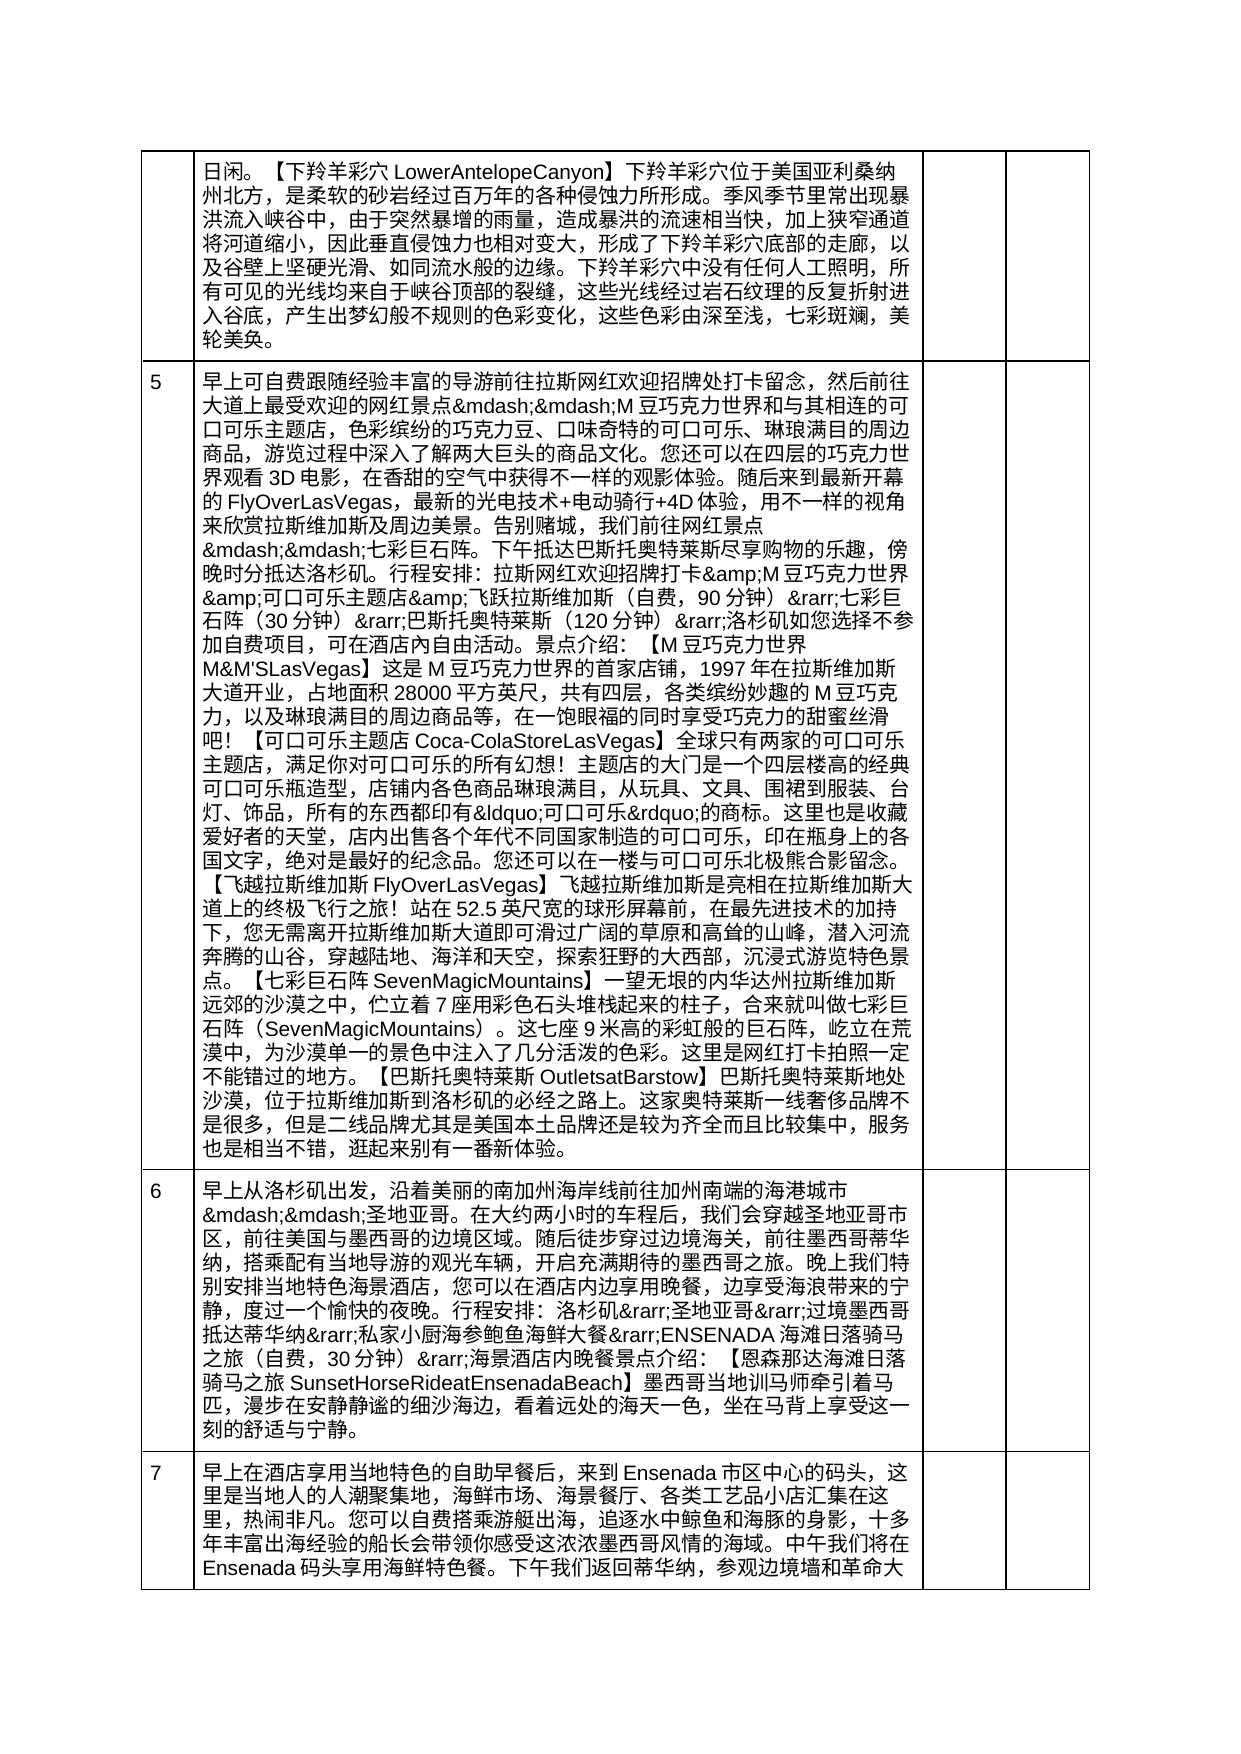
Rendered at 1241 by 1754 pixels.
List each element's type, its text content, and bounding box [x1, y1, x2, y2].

table_cell [924, 152, 1005, 360]
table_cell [195, 1452, 922, 1588]
table_cell 早上从洛杉矶出发，沿着美丽的南加州海岸线前往加州南端的海港城市&mdash;&mdash;圣地亚哥。在大约两小时的车程后，我们会穿越圣地亚哥市区，前往美国与墨西哥的边境区域。随后徒步穿过边境海关，前往墨西哥蒂华纳，搭乘配有当地导游的观光车辆，开启充满期待的墨西哥之旅。晚上我们特别安排当地特色海景酒店，您可以在酒店内边享用晚餐，边享受海浪带来的宁静，度过一个愉快的夜晚。行程安排：洛杉矶&rarr;圣地亚哥&rarr;过境墨西哥抵达蒂华纳&rarr;私家小厨海参鲍鱼海鲜大餐&rarr;ENSENADA海滩日落骑马之旅（自费，30分钟）&rarr;海景酒店内晚餐景点介绍：【恩森那达海滩日落骑马之旅SunsetHorseRideatEnsenadaBeach】墨西哥当地训马师牵引着马匹，漫步在安静静谧的细沙海边，看着远处的海天一色，坐在马背上享受这一刻的舒适与宁静。 [195, 1170, 922, 1451]
table_cell [1007, 362, 1089, 1169]
table_cell 7 [142, 1452, 193, 1588]
table_cell 6 [142, 1170, 193, 1451]
table_cell [1007, 152, 1089, 360]
table_cell [924, 1452, 1005, 1588]
table_cell 5 [142, 361, 193, 1169]
table_cell 早上可自费跟随经验丰富的导游前往拉斯网红欢迎招牌处打卡留念，然后前往大道上最受欢迎的网红景点&mdash;&mdash;M豆巧克力世界和与其相连的可口可乐主题店，色彩缤纷的巧克力豆、口味奇特的可口可乐、琳琅满目的周边商品，游览过程中深入了解两大巨头的商品文化。您还可以在四层的巧克力世界观看3D电影，在香甜的空气中获得不一样的观影体验。随后来到最新开幕的FlyOverLasVegas，最新的光电技术+电动骑行+4D体验，用不一样的视角来欣赏拉斯维加斯及周边美景。告别赌城，我们前往网红景点&mdash;&mdash;七彩巨石阵。下午抵达巴斯托奥特莱斯尽享购物的乐趣，傍晚时分抵达洛杉矶。行程安排：拉斯网红欢迎招牌打卡&amp;M豆巧克力世界&amp;可口可乐主题店&amp;飞跃拉斯维加斯（自费，90分钟）&rarr;七彩巨石阵（30分钟）&rarr;巴斯托奥特莱斯（120分钟）&rarr;洛杉矶如您选择不参加自费项目，可在酒店內自由活动。景点介绍：【M豆巧克力世界M&M'SLasVegas】这是M豆巧克力世界的首家店铺，1997年在拉斯维加斯大道开业，占地面积28000平方英尺，共有四层，各类缤纷妙趣的M豆巧克力，以及琳琅满目的周边商品等，在一饱眼福的同时享受巧克力的甜蜜丝滑吧！【可口可乐主题店Coca-ColaStoreLasVegas】全球只有两家的可口可乐主题店，满足你对可口可乐的所有幻想！主题店的大门是一个四层楼高的经典可口可乐瓶造型，店铺内各色商品琳琅满目，从玩具、文具、围裙到服装、台灯、饰品，所有的东西都印有&ldquo;可口可乐&rdquo;的商标。这里也是收藏爱好者的天堂，店内出售各个年代不同国家制造的可口可乐，印在瓶身上的各国文字，绝对是最好的纪念品。您还可以在一楼与可口可乐北极熊合影留念。【飞越拉斯维加斯FlyOverLasVegas】飞越拉斯维加斯是亮相在拉斯维加斯大道上的终极飞行之旅！站在52.5英尺宽的球形屏幕前，在最先进技术的加持下，您无需离开拉斯维加斯大道即可滑过广阔的草原和高耸的山峰，潜入河流奔腾的山谷，穿越陆地、海洋和天空，探索狂野的大西部，沉浸式游览特色景点。【七彩巨石阵SevenMagicMountains】一望无垠的内华达州拉斯维加斯远郊的沙漠之中，伫立着7座用彩色石头堆栈起来的柱子，合来就叫做七彩巨石阵（SevenMagicMountains）。这七座9米高的彩虹般的巨石阵，屹立在荒漠中，为沙漠单一的景色中注入了几分活泼的色彩。这里是网红打卡拍照一定不能错过的地方。【巴斯托奥特莱斯OutletsatBarstow】巴斯托奥特莱斯地处沙漠，位于拉斯维加斯到洛杉矶的必经之路上。这家奥特莱斯一线奢侈品牌不是很多，但是二线品牌尤其是美国本土品牌还是较为齐全而且比较集中，服务也是相当不错，逛起来别有一番新体验。 [195, 362, 922, 1169]
table_cell [1007, 1170, 1089, 1451]
table_cell [924, 1170, 1005, 1451]
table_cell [195, 152, 922, 360]
table_cell [924, 362, 1005, 1169]
table_cell [1007, 1452, 1089, 1588]
table_cell 4 [142, 152, 193, 360]
